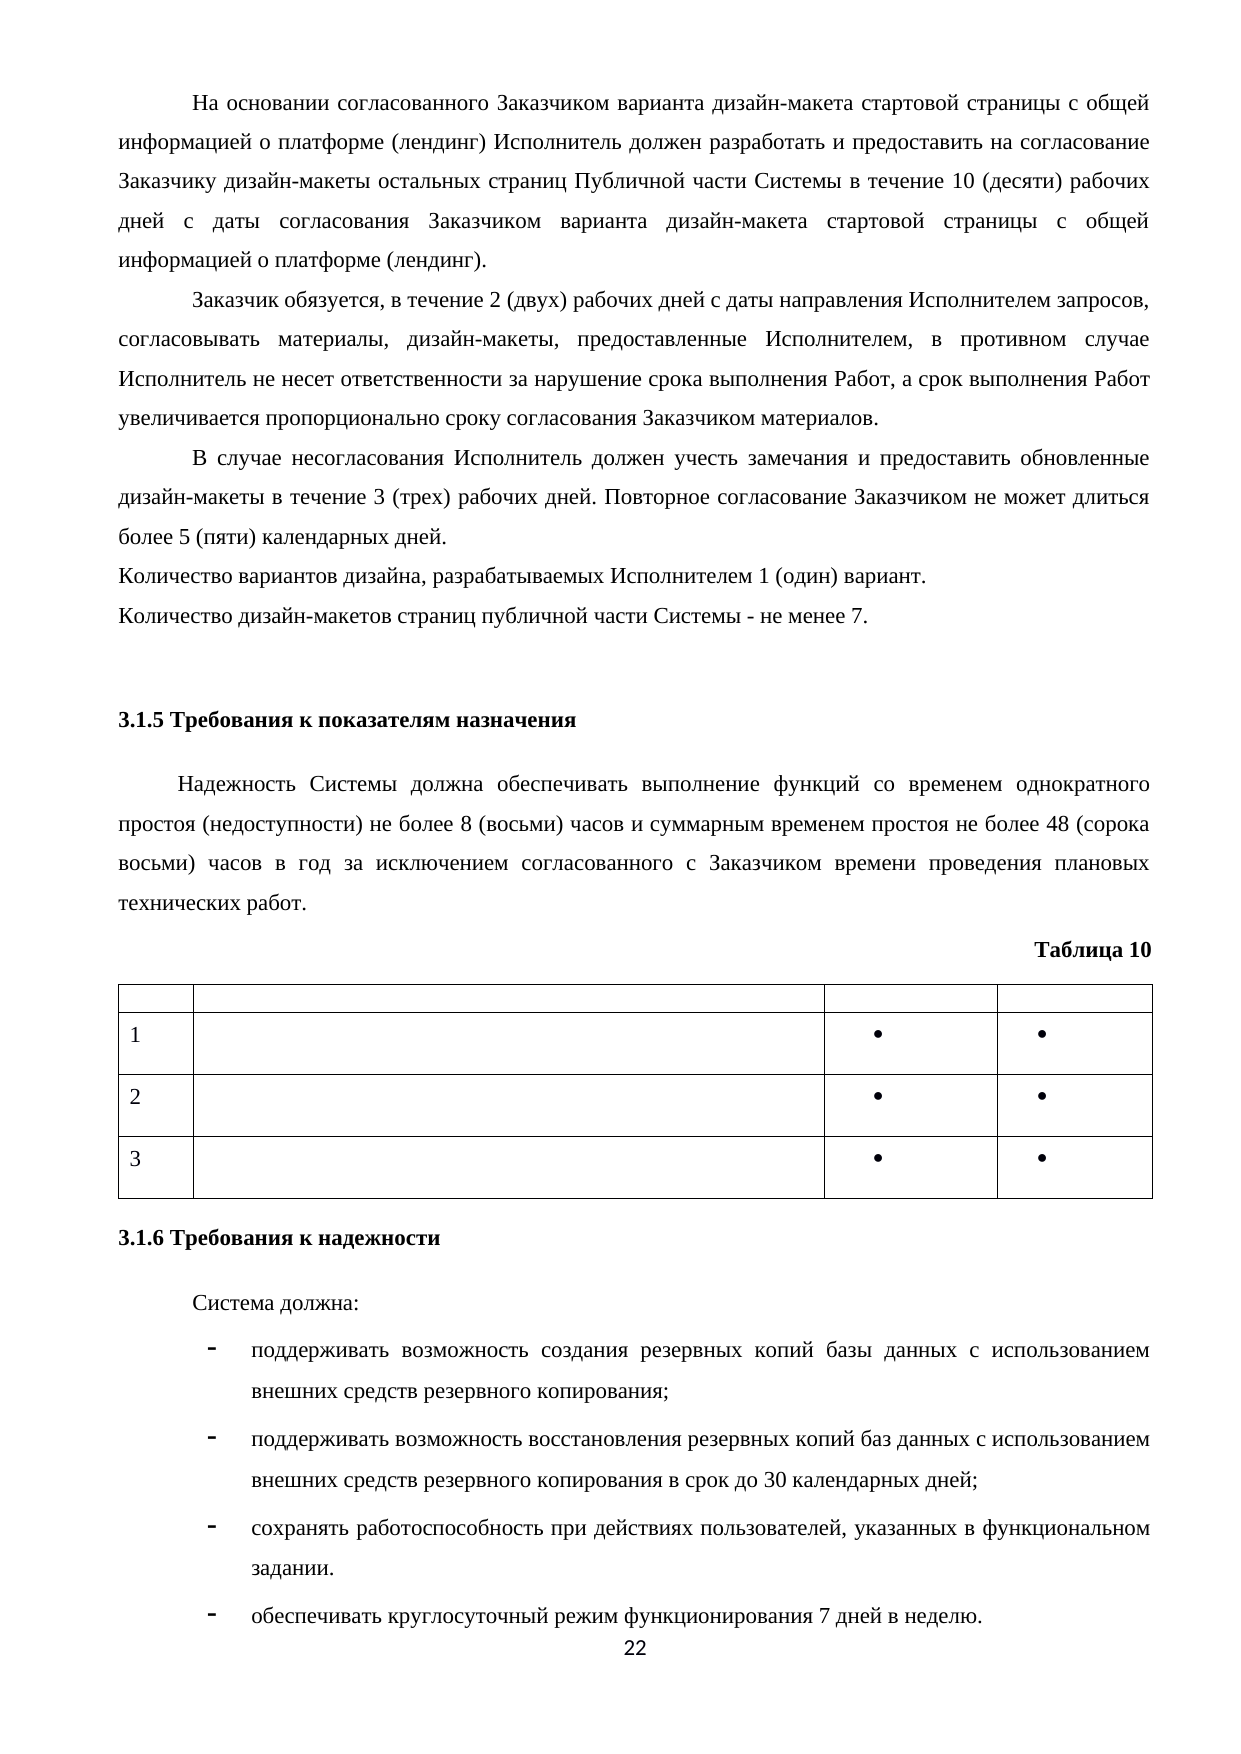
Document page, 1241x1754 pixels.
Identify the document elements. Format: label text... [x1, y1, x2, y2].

text В случае несогласования Исполнитель должен учесть замечания и предоставить обновленные дизайн-макеты в течение 3 (трех) рабочих дней. Повторное согласование Заказчиком не может длиться более 5 (пяти) календарных дней. [118, 444, 1152, 549]
table_cell [119, 1075, 193, 1136]
text На основании согласованного Заказчиком варианта дизайн-макета стартовой страницы с общей информацией о платформе (лендинг) Исполнитель должен разработать и предоставить на согласование Заказчику дизайн-макеты остальных страниц Публичной части Системы в течение 10 (десяти) рабочих дней с даты согласования Заказчиком варианта дизайн-макета стартовой страницы с общей информацией о платформе (лендинг). [118, 89, 1152, 273]
table_header [998, 985, 1152, 1012]
list сохранять работоспособность при действиях пользователей, указанных в функциональном задании. [207, 1514, 1152, 1581]
table_header [825, 985, 997, 1012]
table_cell [825, 1013, 997, 1074]
text Надежность Системы должна обеспечивать выполнение функций со временем однократного простоя (недоступности) не более 8 (восьми) часов и суммарным временем простоя не более 48 (сорока восьми) часов в год за исключением согласованного с Заказчиком времени проведения плановых технических работ. [118, 770, 1152, 915]
list поддерживать возможность создания резервных копий базы данных с использованием внешних средств резервного копирования; [207, 1336, 1152, 1403]
table_cell [998, 1013, 1152, 1074]
list поддерживать возможность восстановления резервных копий баз данных с использованием внешних средств резервного копирования в срок до 30 календарных дней; [207, 1425, 1152, 1492]
table_header [194, 985, 824, 1012]
text Таблица 10 [118, 937, 1152, 963]
table_header [119, 985, 193, 1012]
text Количество вариантов дизайна, разрабатываемых Исполнителем 1 (один) вариант. [118, 562, 1152, 589]
table_cell [825, 1075, 997, 1136]
text Система должна: [118, 1288, 1152, 1315]
text Количество дизайн-макетов страниц публичной части Системы - не менее 7. [118, 602, 1152, 628]
list обеспечивать круглосуточный режим функционирования 7 дней в неделю. [207, 1602, 1152, 1630]
table_cell [998, 1075, 1152, 1136]
table_cell [119, 1137, 193, 1198]
table_cell [194, 1075, 824, 1136]
list 3.1.6 Требования к надежности [118, 1224, 1152, 1250]
table_cell [825, 1137, 997, 1198]
list 3.1.5 Требования к показателям назначения [118, 706, 1152, 732]
table_cell [998, 1137, 1152, 1198]
table_cell [194, 1013, 824, 1074]
text Заказчик обязуется, в течение 2 (двух) рабочих дней с даты направления Исполнителем запросов, согласовывать материалы, дизайн-макеты, предоставленные Исполнителем, в противном случае Исполнитель не несет ответственности за нарушение срока выполнения Работ, а срок выполнения Работ увеличивается пропорционально сроку согласования Заказчиком материалов. [118, 286, 1152, 431]
table_cell [119, 1013, 193, 1074]
table_cell [194, 1137, 824, 1198]
